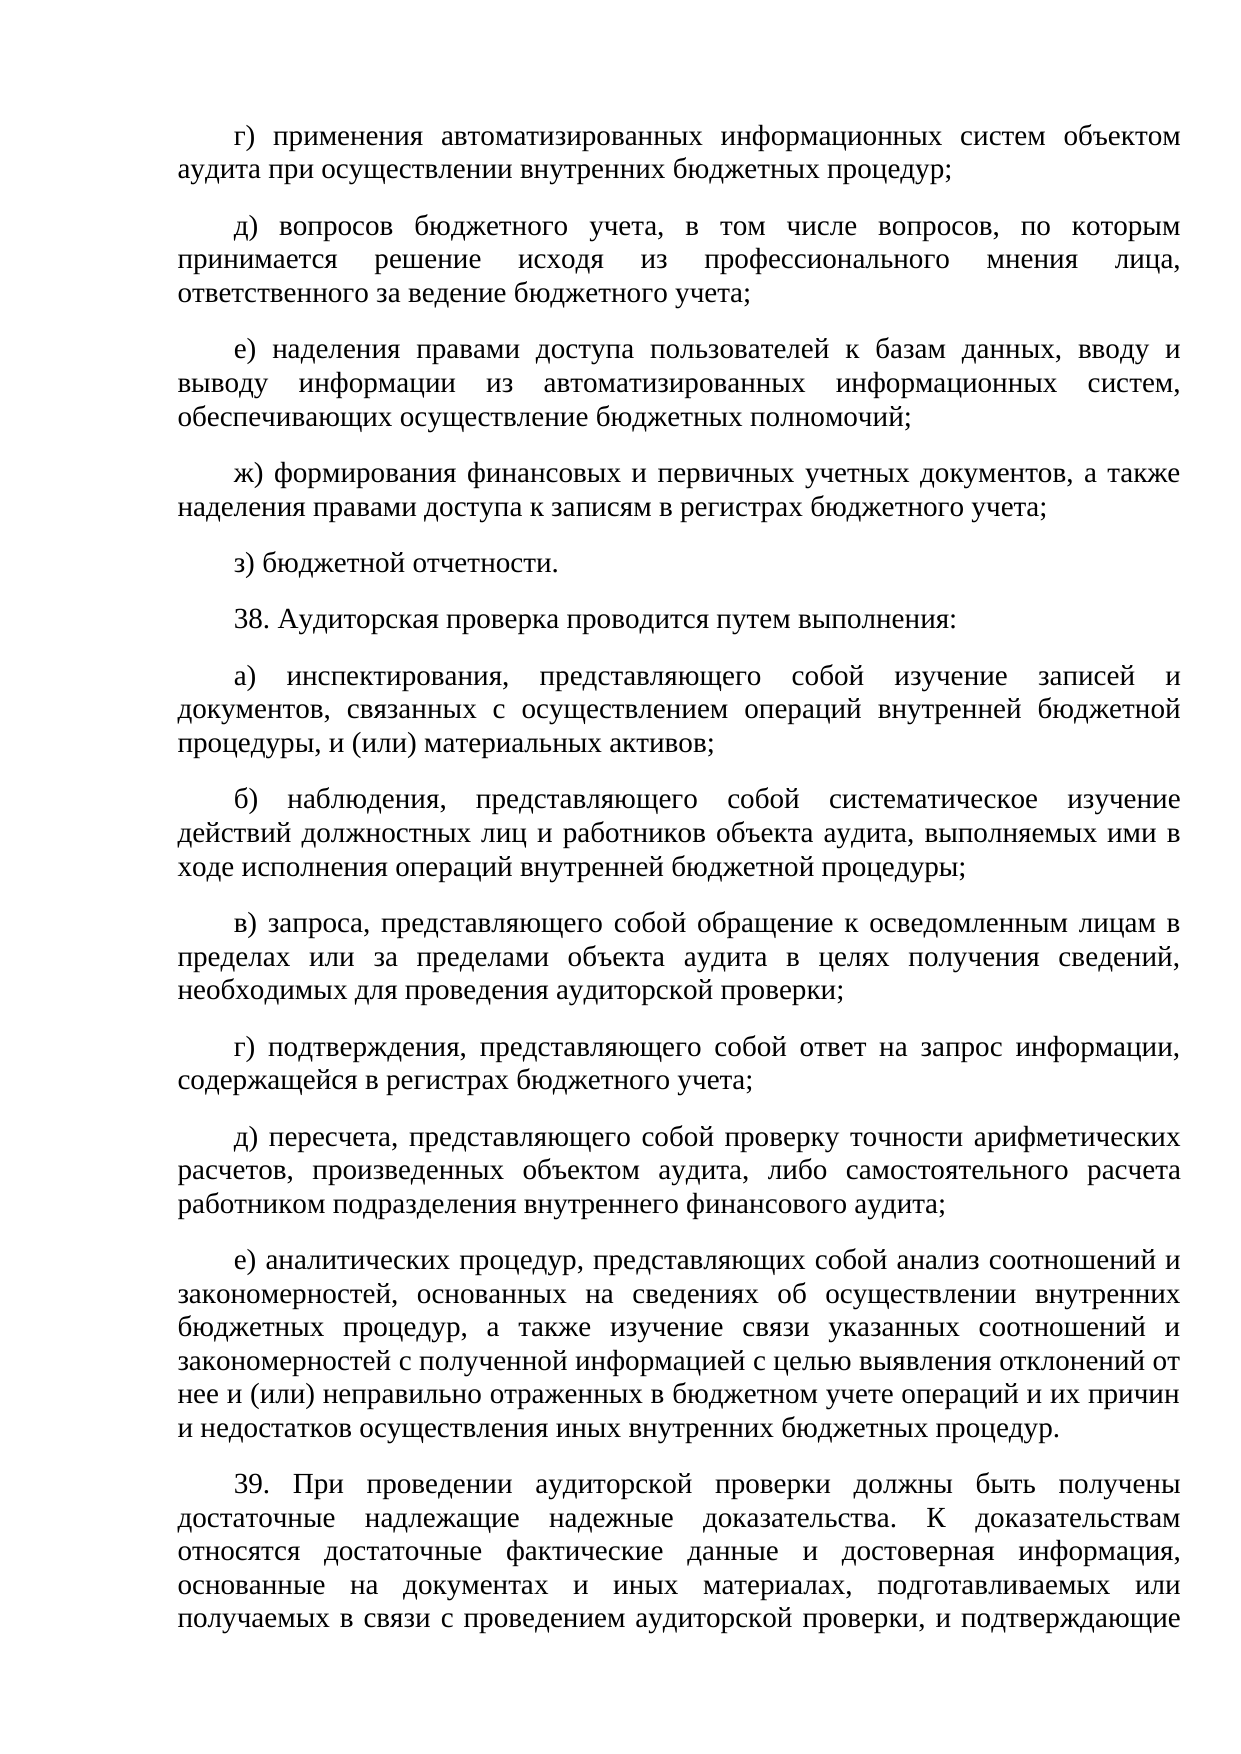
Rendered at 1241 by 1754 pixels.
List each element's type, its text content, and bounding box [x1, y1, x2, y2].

text д) вопросов бюджетного учета, в том числе вопросов, по которым принимается решение исходя из профессионального мнения лица, ответственного за ведение бюджетного учета; [177, 208, 1181, 309]
text 38. Аудиторская проверка проводится путем выполнения: [177, 602, 1181, 635]
text з) бюджетной отчетности. [177, 545, 1181, 579]
text г) применения автоматизированных информационных систем объектом аудита при осуществлении внутренних бюджетных процедур; [177, 118, 1181, 185]
text г) подтверждения, представляющего собой ответ на запрос информации, содержащейся в регистрах бюджетного учета; [177, 1029, 1181, 1096]
text б) наблюдения, представляющего собой систематическое изучение действий должностных лиц и работников объекта аудита, выполняемых ими в ходе исполнения операций внутренней бюджетной процедуры; [177, 782, 1181, 882]
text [177, 1466, 1181, 1634]
text а) инспектирования, представляющего собой изучение записей и документов, связанных с осуществлением операций внутренней бюджетной процедуры, и (или) материальных активов; [177, 658, 1181, 759]
text ж) формирования финансовых и первичных учетных документов, а также наделения правами доступа к записям в регистрах бюджетного учета; [177, 455, 1181, 522]
text е) аналитических процедур, представляющих собой анализ соотношений и закономерностей, основанных на сведениях об осуществлении внутренних бюджетных процедур, а также изучение связи указанных соотношений и закономерностей с полученной информацией с целью выявления отклонений от нее и (или) неправильно отраженных в бюджетном учете операций и их причин и недостатков осуществления иных внутренних бюджетных процедур. [177, 1242, 1181, 1443]
text д) пересчета, представляющего собой проверку точности арифметических расчетов, произведенных объектом аудита, либо самостоятельного расчета работником подразделения внутреннего финансового аудита; [177, 1119, 1181, 1219]
text е) наделения правами доступа пользователей к базам данных, вводу и выводу информации из автоматизированных информационных систем, обеспечивающих осуществление бюджетных полномочий; [177, 332, 1181, 432]
text в) запроса, представляющего собой обращение к осведомленным лицам в пределах или за пределами объекта аудита в целях получения сведений, необходимых для проведения аудиторской проверки; [177, 905, 1181, 1006]
